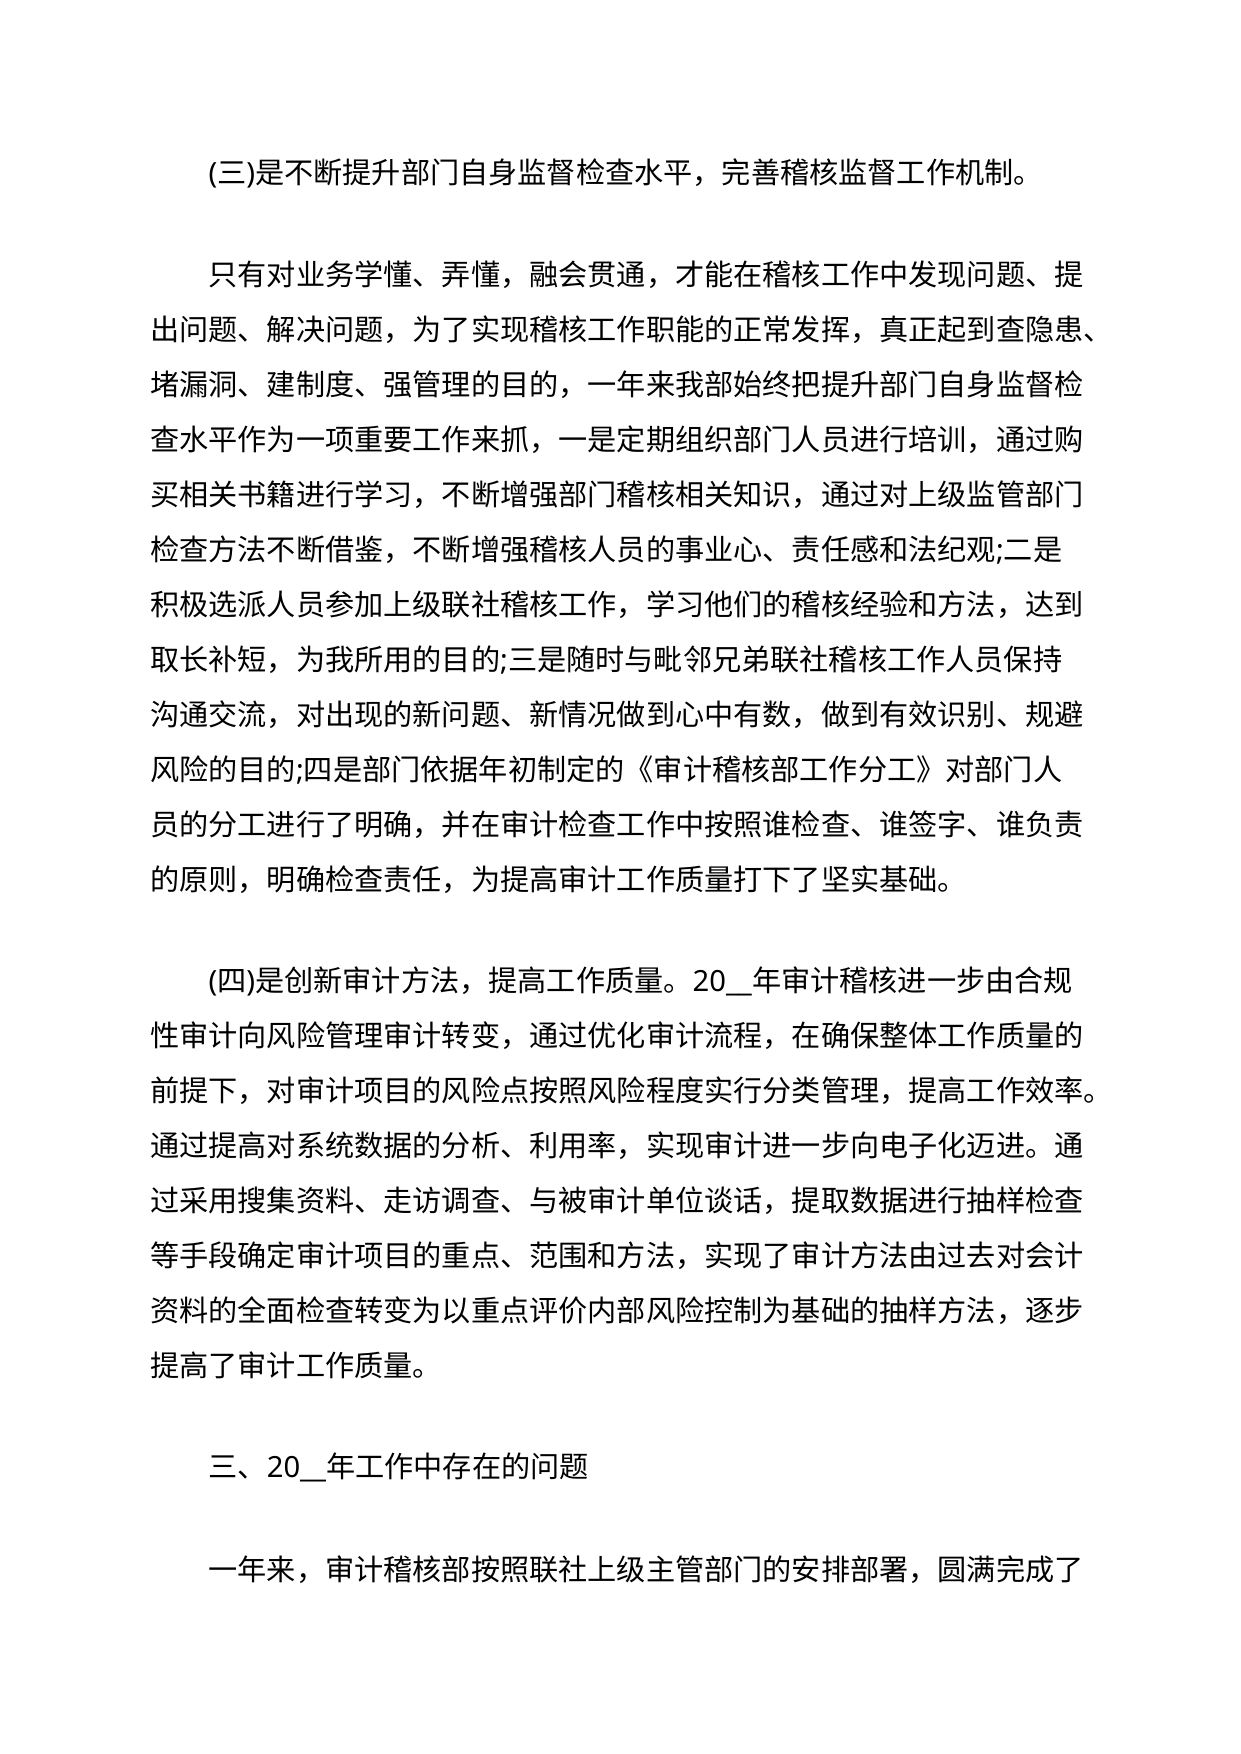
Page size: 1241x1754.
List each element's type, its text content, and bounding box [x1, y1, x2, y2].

text (三)是不断提升部门自身监督检查水平，完善稽核监督工作机制。 [150, 150, 1090, 192]
text (四)是创新审计方法，提高工作质量。20__年审计稽核进一步由合规性审计向风险管理审计转变，通过优化审计流程，在确保整体工作质量的前提下，对审计项目的风险点按照风险程度实行分类管理，提高工作效率。通过提高对系统数据的分析、利用率，实现审计进一步向电子化迈进。通过采用搜集资料、走访调查、与被审计单位谈话，提取数据进行抽样检查等手段确定审计项目的重点、范围和方法，实现了审计方法由过去对会计资料的全面检查转变为以重点评价内部风险控制为基础的抽样方法，逐步提高了审计工作质量。 [150, 958, 1090, 1384]
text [150, 1546, 1090, 1588]
text 三、20__年工作中存在的问题 [150, 1444, 1090, 1486]
text 只有对业务学懂、弄懂，融会贯通，才能在稽核工作中发现问题、提出问题、解决问题，为了实现稽核工作职能的正常发挥，真正起到查隐患、堵漏洞、建制度、强管理的目的，一年来我部始终把提升部门自身监督检查水平作为一项重要工作来抓，一是定期组织部门人员进行培训，通过购买相关书籍进行学习，不断增强部门稽核相关知识，通过对上级监管部门检查方法不断借鉴，不断增强稽核人员的事业心、责任感和法纪观;二是积极选派人员参加上级联社稽核工作，学习他们的稽核经验和方法，达到取长补短，为我所用的目的;三是随时与毗邻兄弟联社稽核工作人员保持沟通交流，对出现的新问题、新情况做到心中有数，做到有效识别、规避风险的目的;四是部门依据年初制定的《审计稽核部工作分工》对部门人员的分工进行了明确，并在审计检查工作中按照谁检查、谁签字、谁负责的原则，明确检查责任，为提高审计工作质量打下了坚实基础。 [150, 252, 1090, 898]
